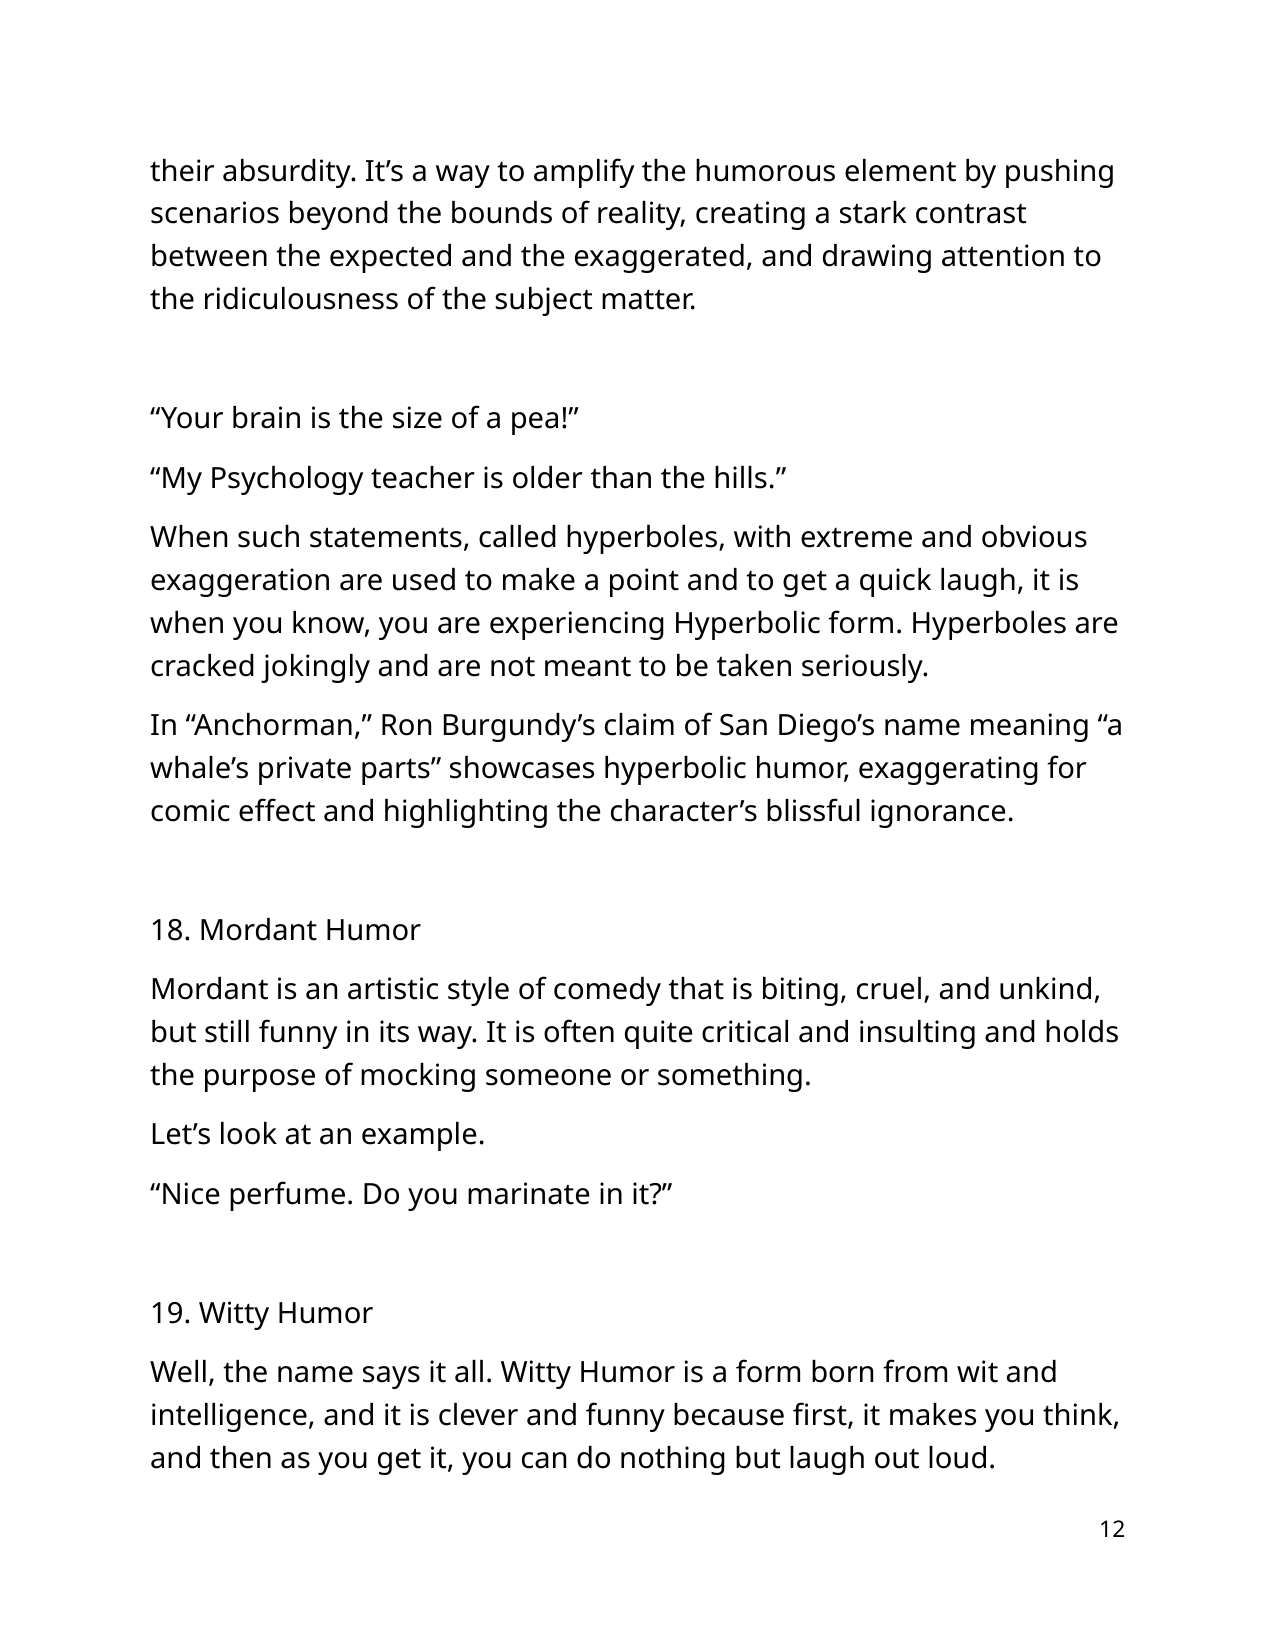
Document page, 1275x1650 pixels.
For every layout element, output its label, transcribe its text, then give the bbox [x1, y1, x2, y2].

text In “Anchorman,” Ron Burgundy’s claim of San Diego’s name meaning “a whale’s private parts” showcases hyperbolic humor, exaggerating for comic effect and highlighting the character’s blissful ignorance. [150, 704, 1125, 829]
text “Your brain is the size of a pea!” [150, 397, 1125, 437]
text When such statements, called hyperboles, with extreme and obvious exaggeration are used to make a point and to get a quick laugh, it is when you know, you are experiencing Hyperbolic form. Hyperboles are cracked jokingly and are not meant to be taken seriously. [150, 516, 1125, 684]
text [150, 150, 1125, 318]
text Let’s look at an example. [150, 1113, 1125, 1153]
text Mordant is an artistic style of comedy that is biting, cruel, and unkind, but still funny in its way. It is often quite critical and insulting and holds the purpose of mocking someone or something. [150, 968, 1125, 1094]
text 18. Mordant Humor [150, 909, 1125, 948]
text “Nice perfume. Do you marinate in it?” [150, 1173, 1125, 1213]
text Well, the name says it all. Witty Humor is a form born from wit and intelligence, and it is clever and funny because first, it makes you think, and then as you get it, you can do nothing but laugh out loud. [150, 1351, 1125, 1477]
text “My Psychology teacher is older than the hills.” [150, 457, 1125, 497]
text 19. Witty Humor [150, 1292, 1125, 1332]
